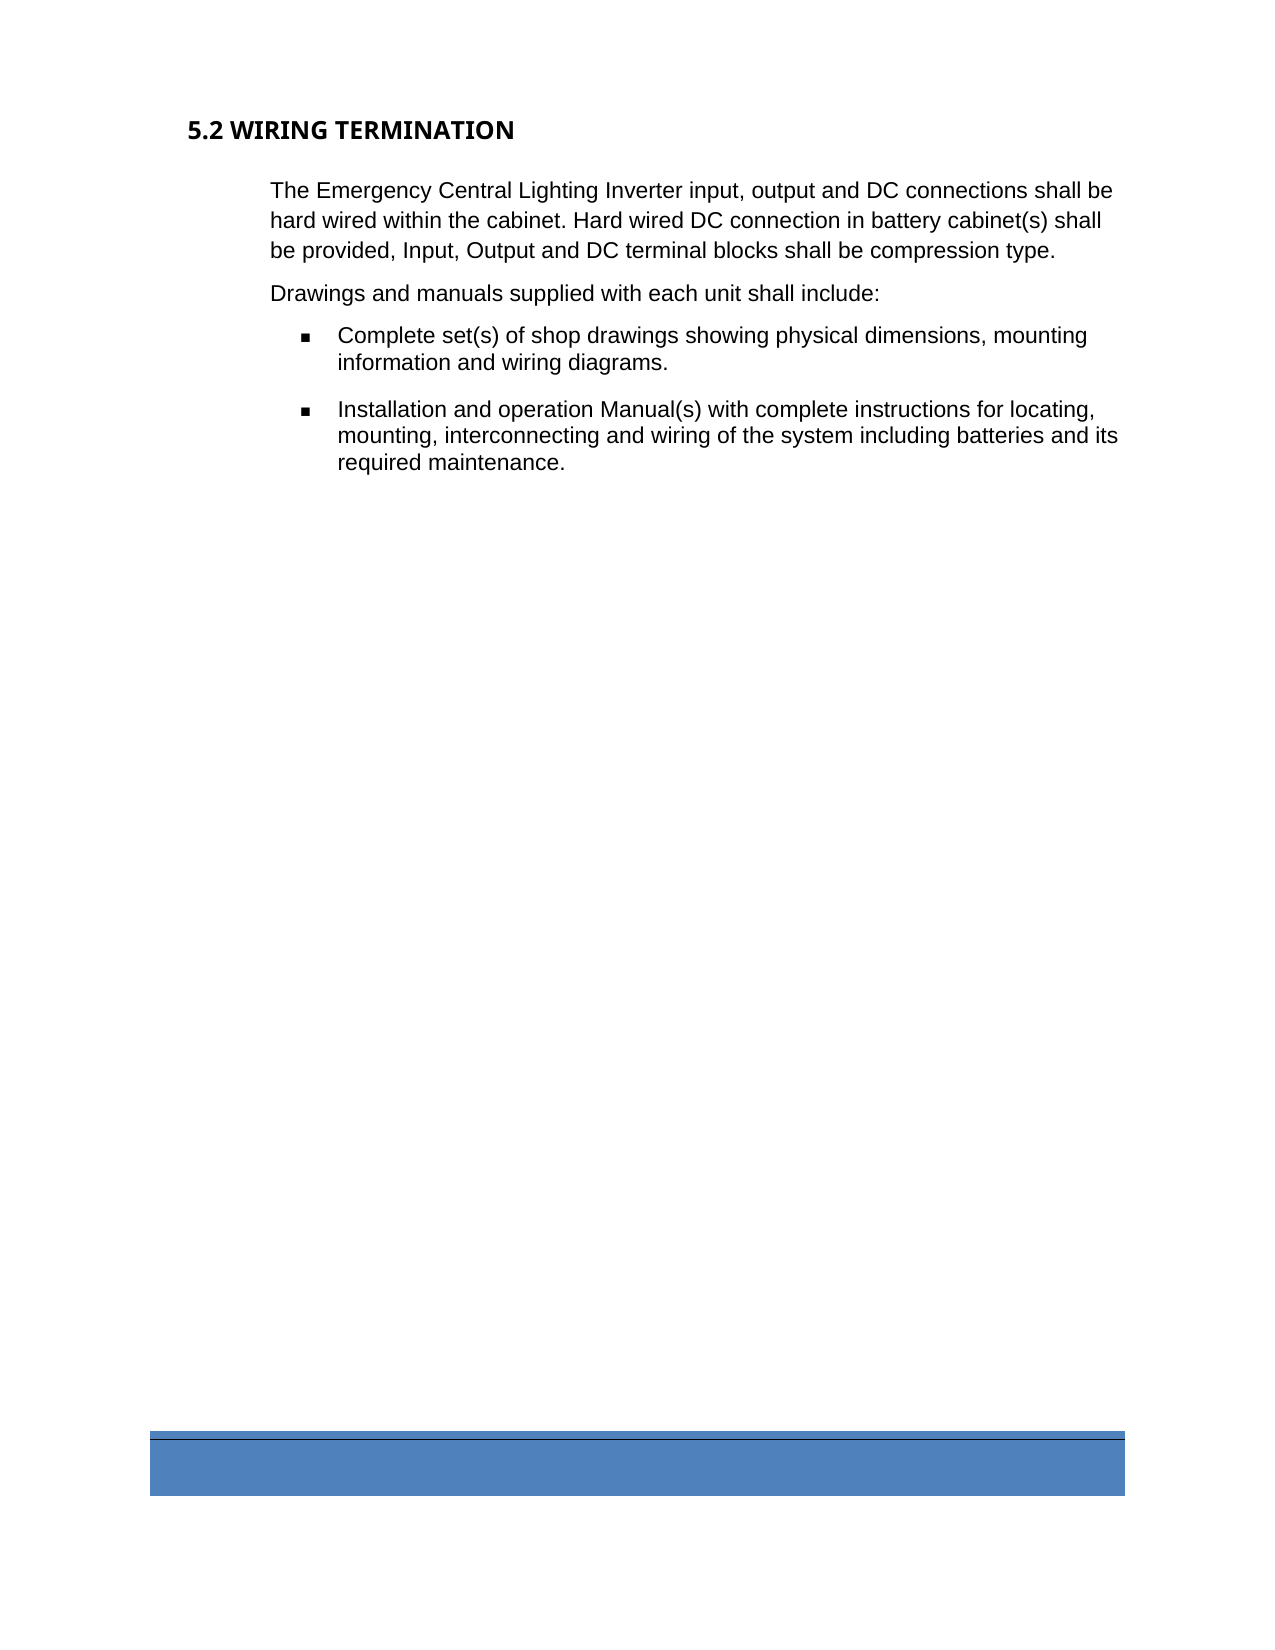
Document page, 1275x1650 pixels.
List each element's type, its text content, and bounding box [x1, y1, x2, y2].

text Installation and operation Manual(s) with complete instructions for locating, mounting, interconnecting and wiring of the system including batteries and its required maintenance. [300, 396, 1125, 475]
title The Emergency Central Lighting Inverter input, output and DC connections shall be hard wired within the cabinet. Hard wired DC connection in battery cabinet(s) shall be provided, Input, Output and DC terminal blocks shall be compression type. [270, 177, 1125, 263]
title Drawings and manuals supplied with each unit shall include: [270, 280, 1125, 306]
subtitle Wiring Termination [187, 112, 1125, 147]
text Complete set(s) of shop drawings showing physical dimensions, mounting information and wiring diagrams. [300, 322, 1125, 375]
